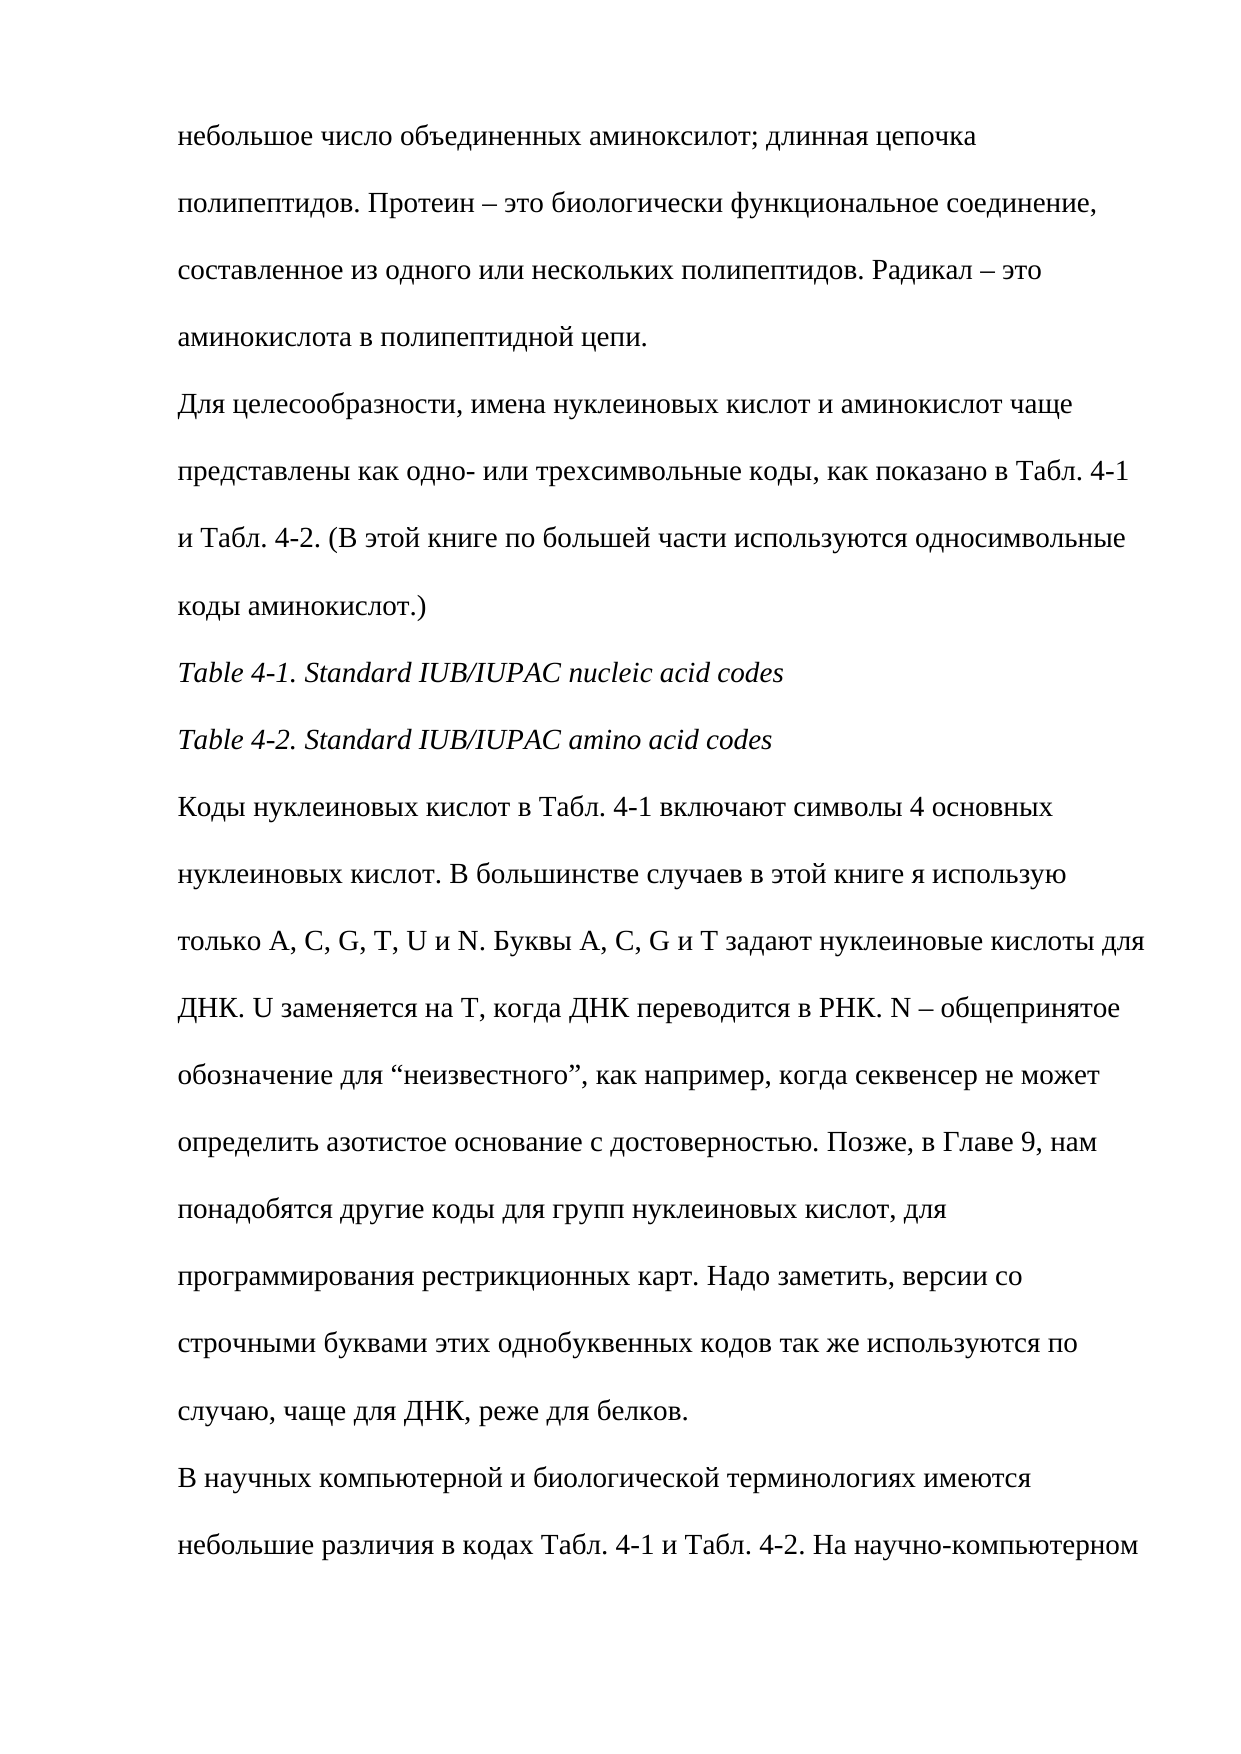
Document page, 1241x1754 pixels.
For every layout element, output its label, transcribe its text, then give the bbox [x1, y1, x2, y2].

text Коды нуклеиновых кислот в Табл. 4-1 включают символы 4 основных нуклеиновых кислот. В большинстве случаев в этой книге я использую только A, C, G, T, U и N. Буквы A, C, G и T задают нуклеиновые кислоты для ДНК. U заменяется на T, когда ДНК переводится в РНК. N – общепринятое обозначение для “неизвестного”, как например, когда секвенсер не может определить азотистое основание с достоверностью. Позже, в Главе 9, нам понадобятся другие коды для групп нуклеиновых кислот, для программирования рестрикционных карт. Надо заметить, версии со строчными буквами этих однобуквенных кодов так же используются по случаю, чаще для ДНК, реже для белков. [177, 789, 1152, 1426]
text Table 4-1. Standard IUB/IUPAC nucleic acid codes [177, 655, 1152, 688]
text Для целесообразности, имена нуклеиновых кислот и аминокислот чаще представлены как одно- или трехсимвольные коды, как показано в Табл. 4-1 и Табл. 4-2. (В этой книге по большей части используются односимвольные коды аминокислот.) [177, 386, 1152, 621]
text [177, 118, 1152, 353]
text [177, 1460, 1152, 1560]
text Table 4-2. Standard IUB/IUPAC amino acid codes [177, 722, 1152, 755]
